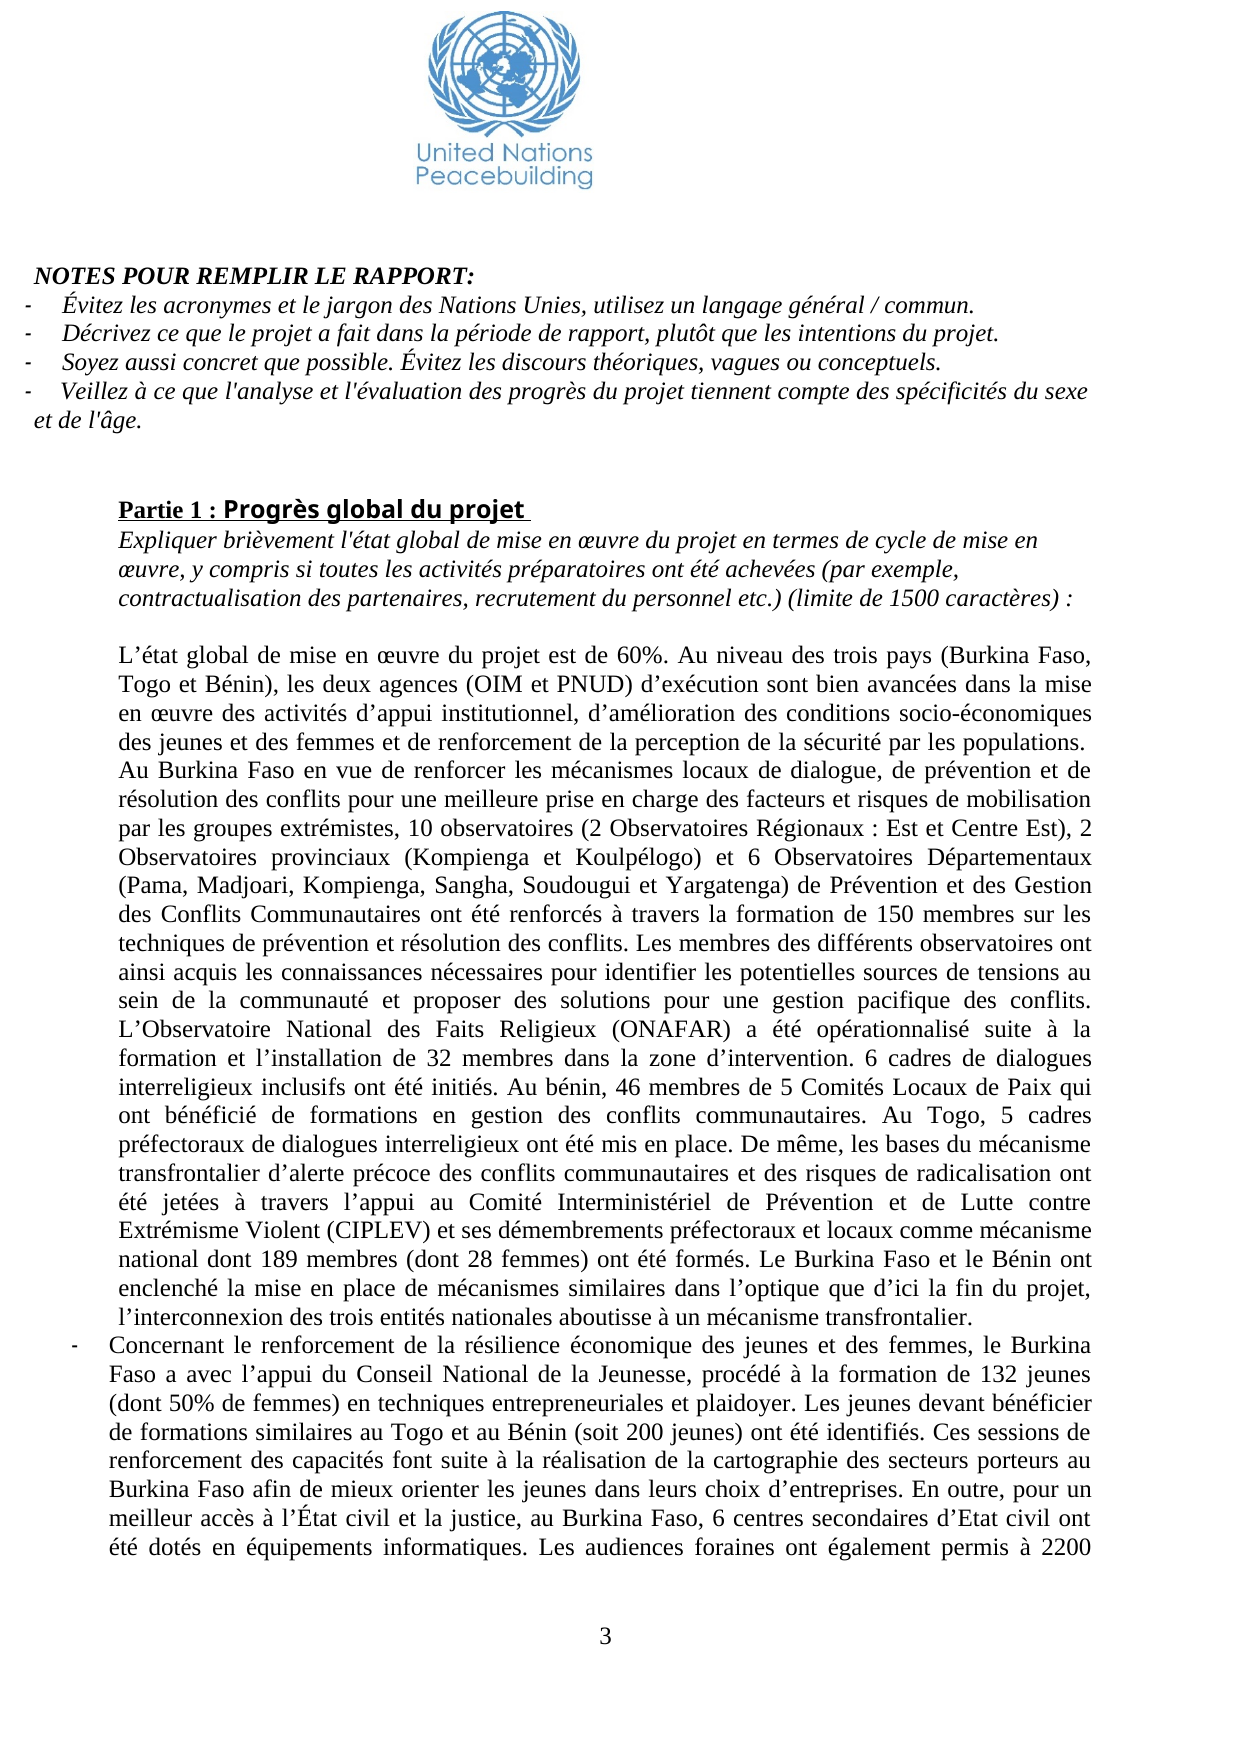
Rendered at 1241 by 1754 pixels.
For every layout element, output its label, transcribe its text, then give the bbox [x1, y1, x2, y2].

text L’état global de mise en œuvre du projet est de 60%. Au niveau des trois pays (Burkina Faso, Togo et Bénin), les deux agences (OIM et PNUD) d’exécution sont bien avancées dans la mise en œuvre des activités d’appui institutionnel, d’amélioration des conditions socio-économiques des jeunes et des femmes et de renforcement de la perception de la sécurité par les populations. Au Burkina Faso en vue de renforcer les mécanismes locaux de dialogue, de prévention et de résolution des conflits pour une meilleure prise en charge des facteurs et risques de mobilisation par les groupes extrémistes, 10 observatoires (2 Observatoires Régionaux : Est et Centre Est), 2 Observatoires provinciaux (Kompienga et Koulpélogo) et 6 Observatoires Départementaux (Pama, Madjoari, Kompienga, Sangha, Soudougui et Yargatenga) de Prévention et des Gestion des Conflits Communautaires ont été renforcés à travers la formation de 150 membres sur les techniques de prévention et résolution des conflits. Les membres des différents observatoires ont ainsi acquis les connaissances nécessaires pour identifier les potentielles sources de tensions au sein de la communauté et proposer des solutions pour une gestion pacifique des conflits. L’Observatoire National des Faits Religieux (ONAFAR) a été opérationnalisé suite à la formation et l’installation de 32 membres dans la zone d’intervention. 6 cadres de dialogues interreligieux inclusifs ont été initiés. Au bénin, 46 membres de 5 Comités Locaux de Paix qui ont bénéficié de formations en gestion des conflits communautaires. Au Togo, 5 cadres préfectoraux de dialogues interreligieux ont été mis en place. De même, les bases du mécanisme transfrontalier d’alerte précoce des conflits communautaires et des risques de radicalisation ont été jetées à travers l’appui au Comité Interministériel de Prévention et de Lutte contre Extrémisme Violent (CIPLEV) et ses démembrements préfectoraux et locaux comme mécanisme national dont 189 membres (dont 28 femmes) ont été formés. Le Burkina Faso et le Bénin ont enclenché la mise en place de mécanismes similaires dans l’optique que d’ici la fin du projet, l’interconnexion des trois entités nationales aboutisse à un mécanisme transfrontalier. [118, 640, 1093, 1330]
text Expliquer brièvement l'état global de mise en œuvre du projet en termes de cycle de mise en œuvre, y compris si toutes les activités préparatoires ont été achevées (par exemple, contractualisation des partenaires, recrutement du personnel etc.) (limite de 1500 caractères) : [118, 525, 1093, 612]
text NOTES POUR REMPLIR LE RAPPORT: [34, 261, 1093, 289]
list Décrivez ce que le projet a fait dans la période de rapport, plutôt que les intentions du projet. [24, 318, 1093, 347]
list Veillez à ce que l'analyse et l'évaluation des progrès du projet tiennent compte des spécificités du sexe et de l'âge. [24, 376, 1093, 434]
list Évitez les acronymes et le jargon des Nations Unies, utilisez un langage général / commun. [24, 289, 1093, 318]
text Partie 1 : Progrès global du projet [118, 491, 1093, 525]
picture [413, 11, 595, 193]
list Soyez aussi concret que possible. Évitez les discours théoriques, vagues ou conceptuels. [24, 347, 1093, 376]
